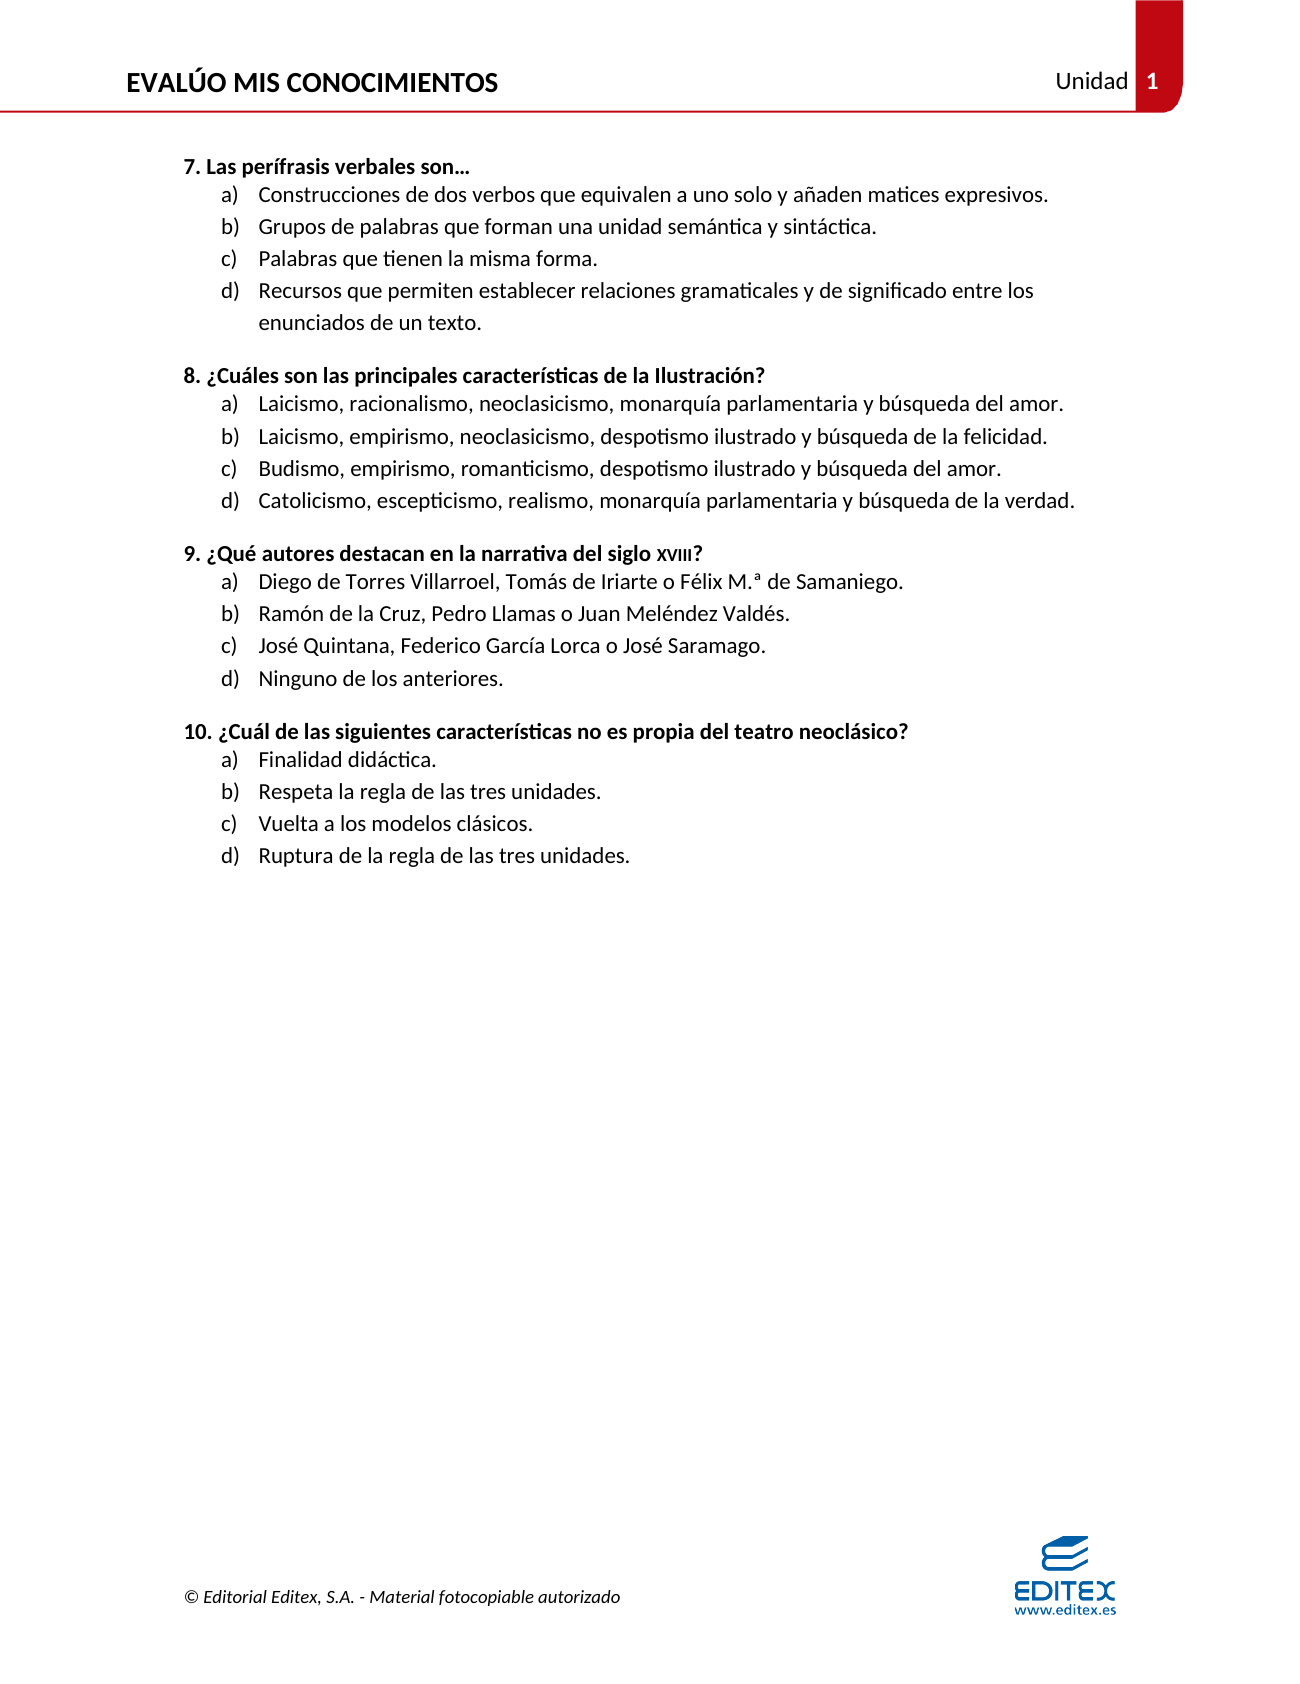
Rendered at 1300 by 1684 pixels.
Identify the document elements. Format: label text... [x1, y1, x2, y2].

list Recursos que permiten establecer relaciones gramaticales y de significado entre los enunciados de un texto. [221, 276, 1116, 337]
list Palabras que tienen la misma forma. [221, 244, 1116, 272]
list Laicismo, empirismo, neoclasicismo, despotismo ilustrado y búsqueda de la felicidad. [221, 422, 1116, 450]
list Catolicismo, escepticismo, realismo, monarquía parlamentaria y búsqueda de la verdad. [221, 486, 1116, 514]
list Laicismo, racionalismo, neoclasicismo, monarquía parlamentaria y búsqueda del amor. [221, 389, 1116, 418]
list José Quintana, Federico García Lorca o José Saramago. [221, 632, 1116, 659]
text 9. ¿Qué autores destacan en la narrativa del siglo xviii? [183, 539, 1116, 567]
list Grupos de palabras que forman una unidad semántica y sintáctica. [221, 212, 1116, 240]
text 7. Las perífrasis verbales son… [183, 152, 1116, 180]
list Diego de Torres Villarroel, Tomás de Iriarte o Félix M.ª de Samaniego. [221, 567, 1116, 595]
list Ruptura de la regla de las tres unidades. [221, 841, 1116, 869]
list Ramón de la Cruz, Pedro Llamas o Juan Meléndez Valdés. [221, 599, 1116, 627]
text 8. ¿Cuáles son las principales características de la Ilustración? [183, 362, 1116, 389]
list Budismo, empirismo, romanticismo, despotismo ilustrado y búsqueda del amor. [221, 454, 1116, 482]
list Respeta la regla de las tres unidades. [221, 777, 1116, 805]
list Ninguno de los anteriores. [221, 664, 1116, 692]
list Construcciones de dos verbos que equivalen a uno solo y añaden matices expresivos. [221, 180, 1116, 208]
text 10. ¿Cuál de las siguientes características no es propia del teatro neoclásico? [183, 717, 1116, 745]
picture [1014, 1536, 1116, 1615]
list Vuelta a los modelos clásicos. [221, 809, 1116, 837]
list Finalidad didáctica. [221, 745, 1116, 773]
